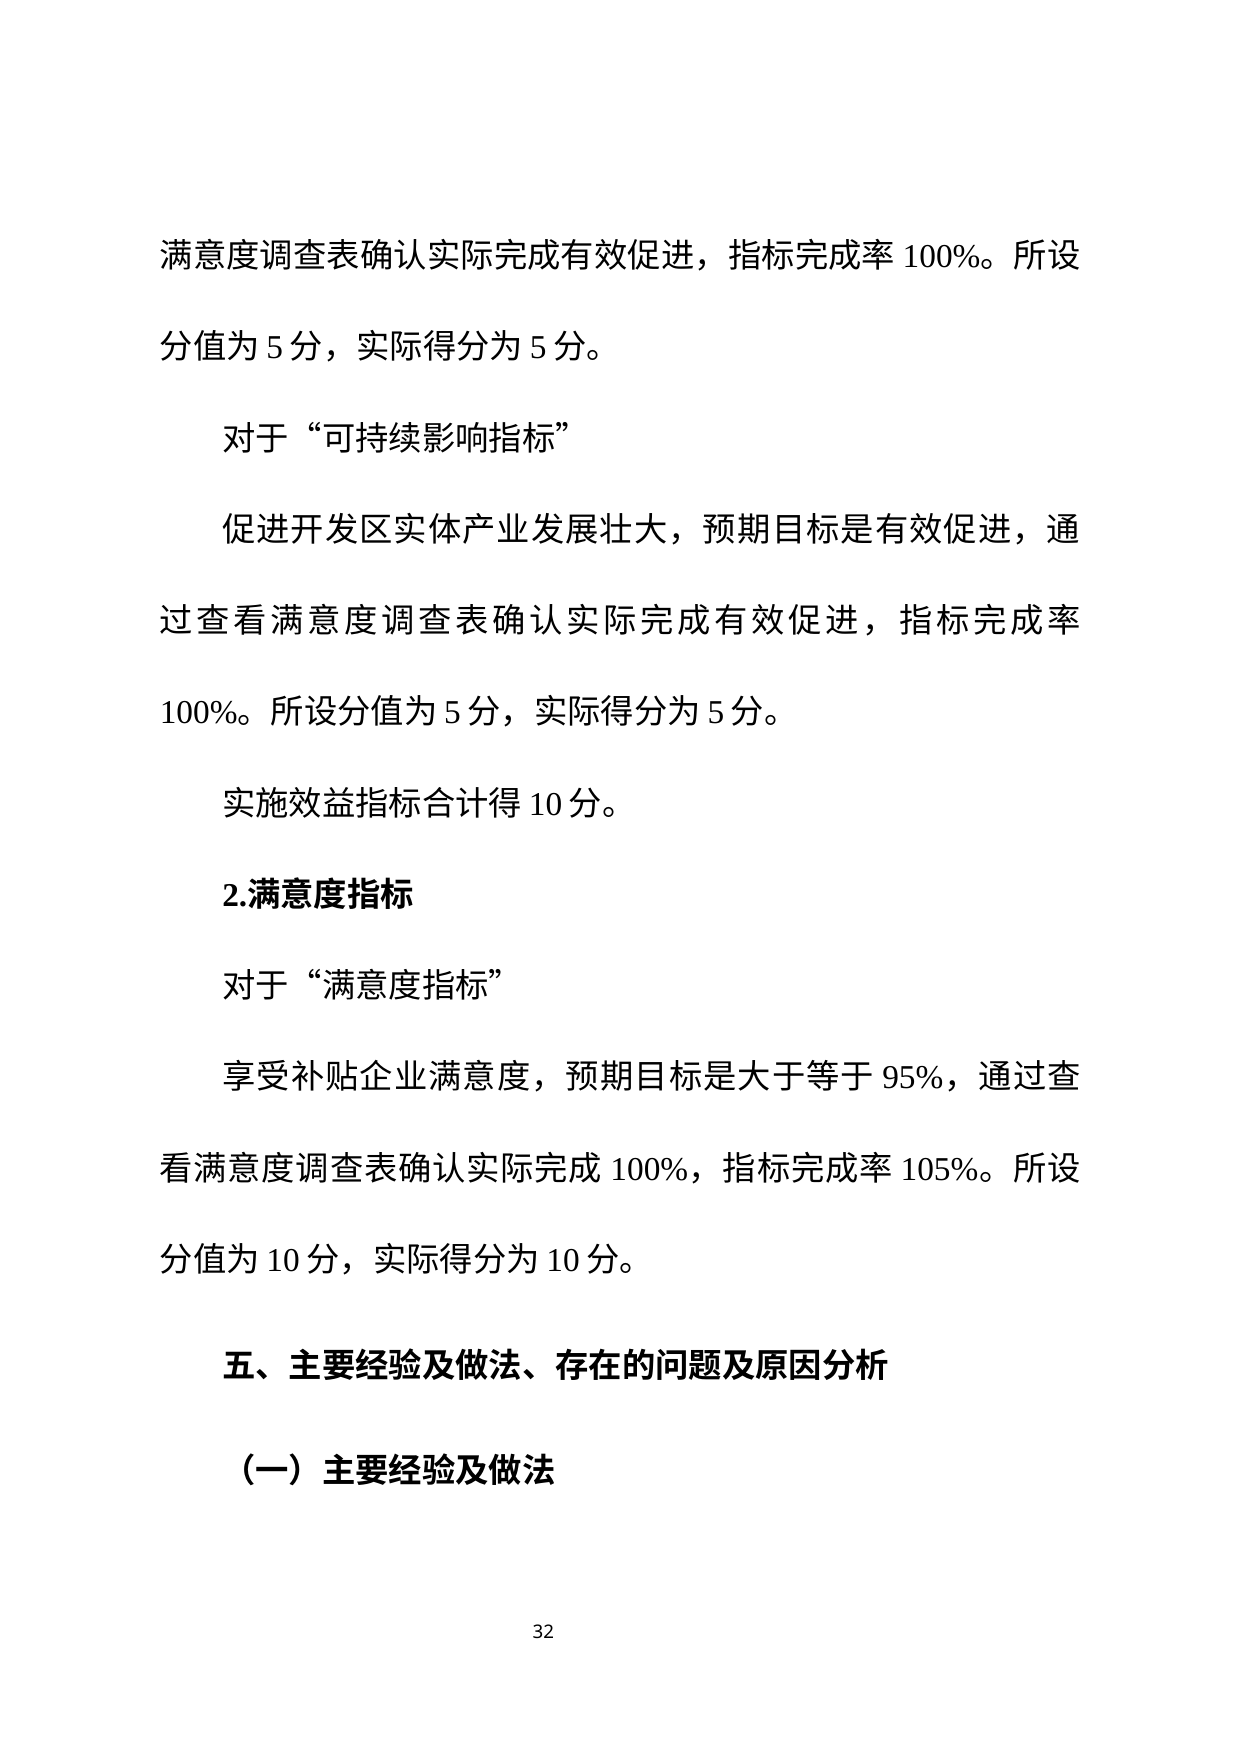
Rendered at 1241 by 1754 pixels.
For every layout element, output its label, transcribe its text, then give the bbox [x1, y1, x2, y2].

text 实施效益指标合计得10分。 [159, 755, 1081, 846]
subtitle 2.满意度指标 [159, 846, 1081, 937]
text 享受补贴企业满意度，预期目标是大于等于95%，通过查看满意度调查表确认实际完成100%，指标完成率105%。所设分值为10分，实际得分为10分。 [159, 1028, 1081, 1302]
text 对于“可持续影响指标” [159, 390, 1081, 481]
text 促进开发区实体产业发展壮大，预期目标是有效促进，通过查看满意度调查表确认实际完成有效促进，指标完成率100%。所设分值为5分，实际得分为5分。 [159, 481, 1081, 755]
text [159, 207, 1081, 390]
subtitle （一）主要经验及做法 [159, 1423, 1081, 1514]
text 对于“满意度指标” [159, 937, 1081, 1028]
subtitle 五、主要经验及做法、存在的问题及原因分析 [159, 1317, 1081, 1408]
